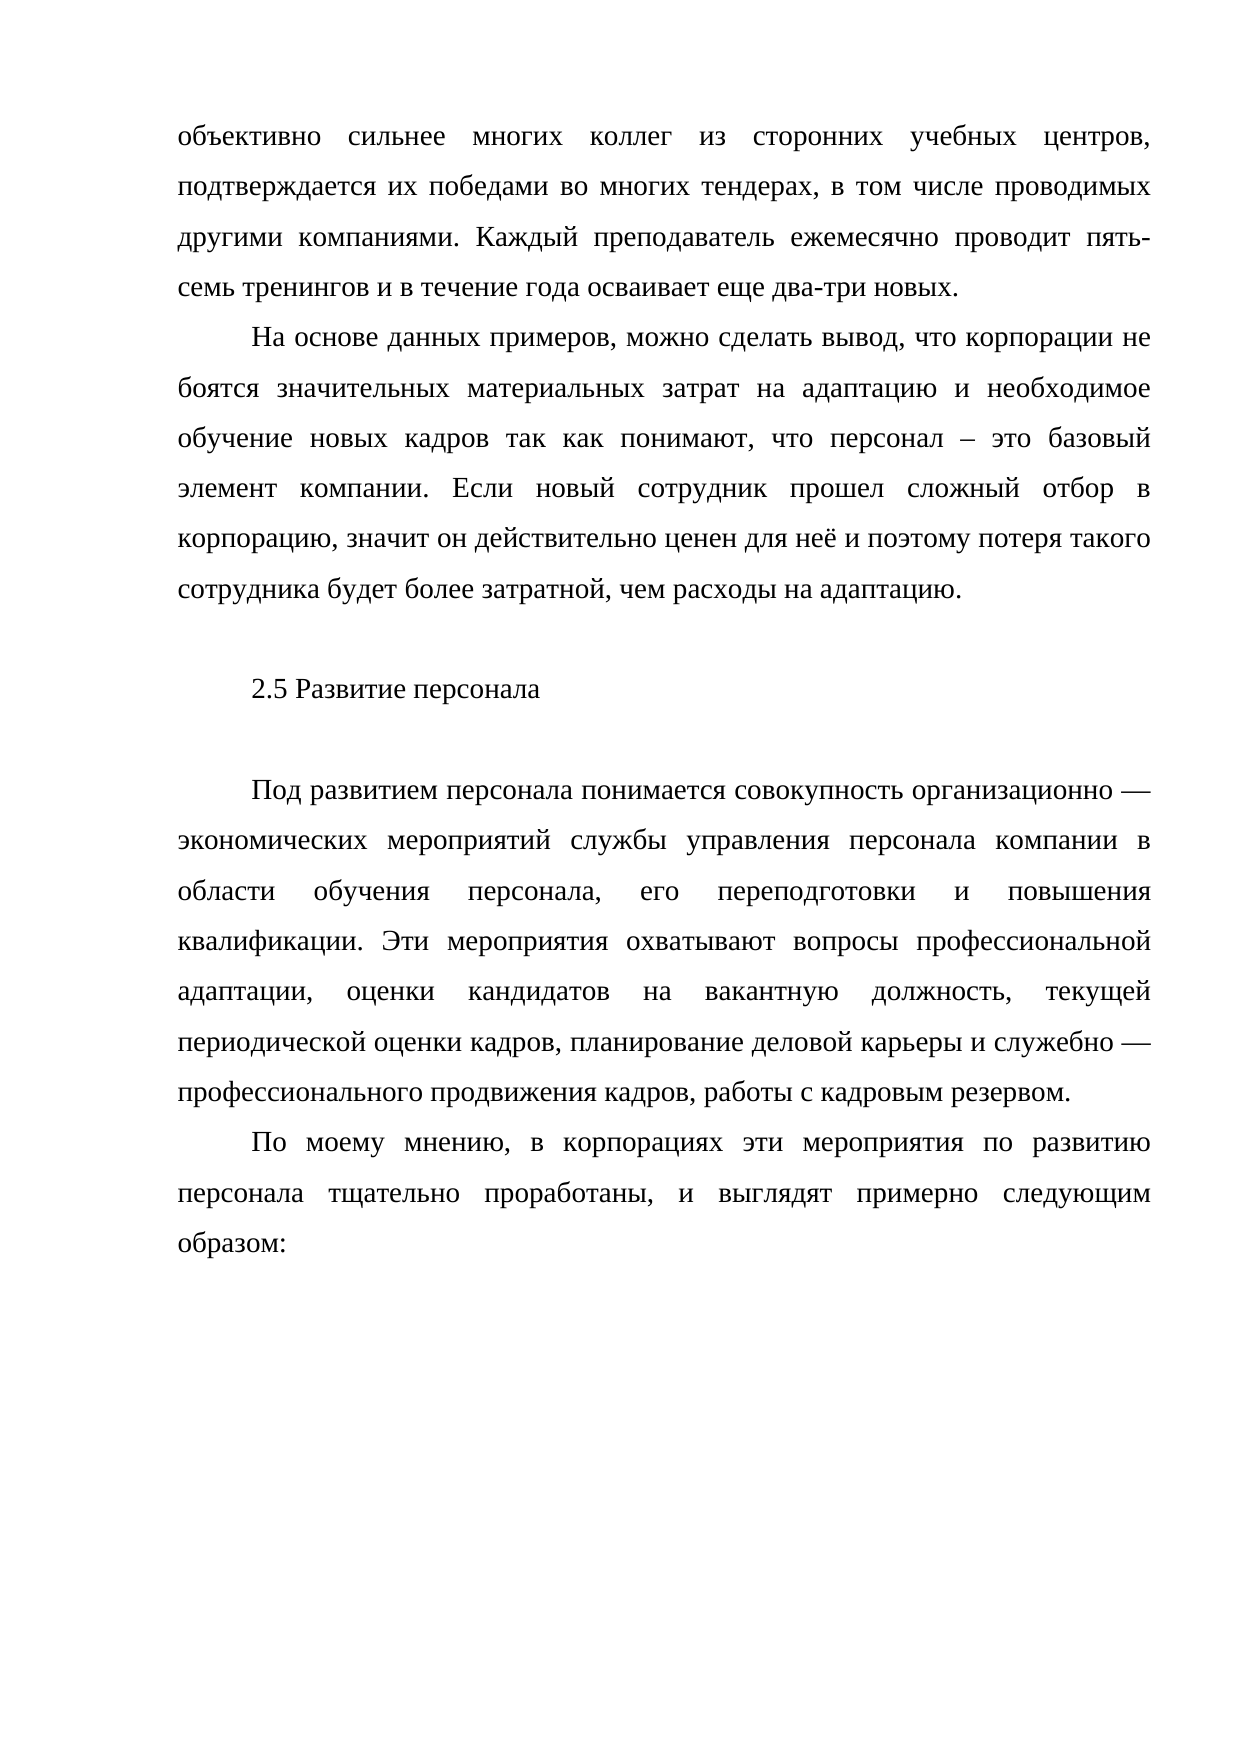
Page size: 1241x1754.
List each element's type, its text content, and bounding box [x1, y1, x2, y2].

text 2.5 Развитие персонала [177, 672, 1152, 705]
text Под развитием персонала понимается совокупность организационно — экономических мероприятий службы управления персонала компании в области обучения персонала, его переподготовки и повышения квалификации. Эти мероприятия охватывают вопросы профессиональной адаптации, оценки кандидатов на вакантную должность, текущей периодической оценки кадров, планирование деловой карьеры и служебно — профессионального продвижения кадров, работы с кадровым резервом. [177, 772, 1152, 1108]
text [177, 118, 1152, 303]
text На основе данных примеров, можно сделать вывод, что корпорации не боятся значительных материальных затрат на адаптацию и необходимое обучение новых кадров так как понимают, что персонал – это базовый элемент компании. Если новый сотрудник прошел сложный отбор в корпорацию, значит он действительно ценен для неё и поэтому потеря такого сотрудника будет более затратной, чем расходы на адаптацию. [177, 319, 1152, 604]
text По моему мнению, в корпорациях эти мероприятия по развитию персонала тщательно проработаны, и выглядят примерно следующим образом: [177, 1124, 1152, 1258]
